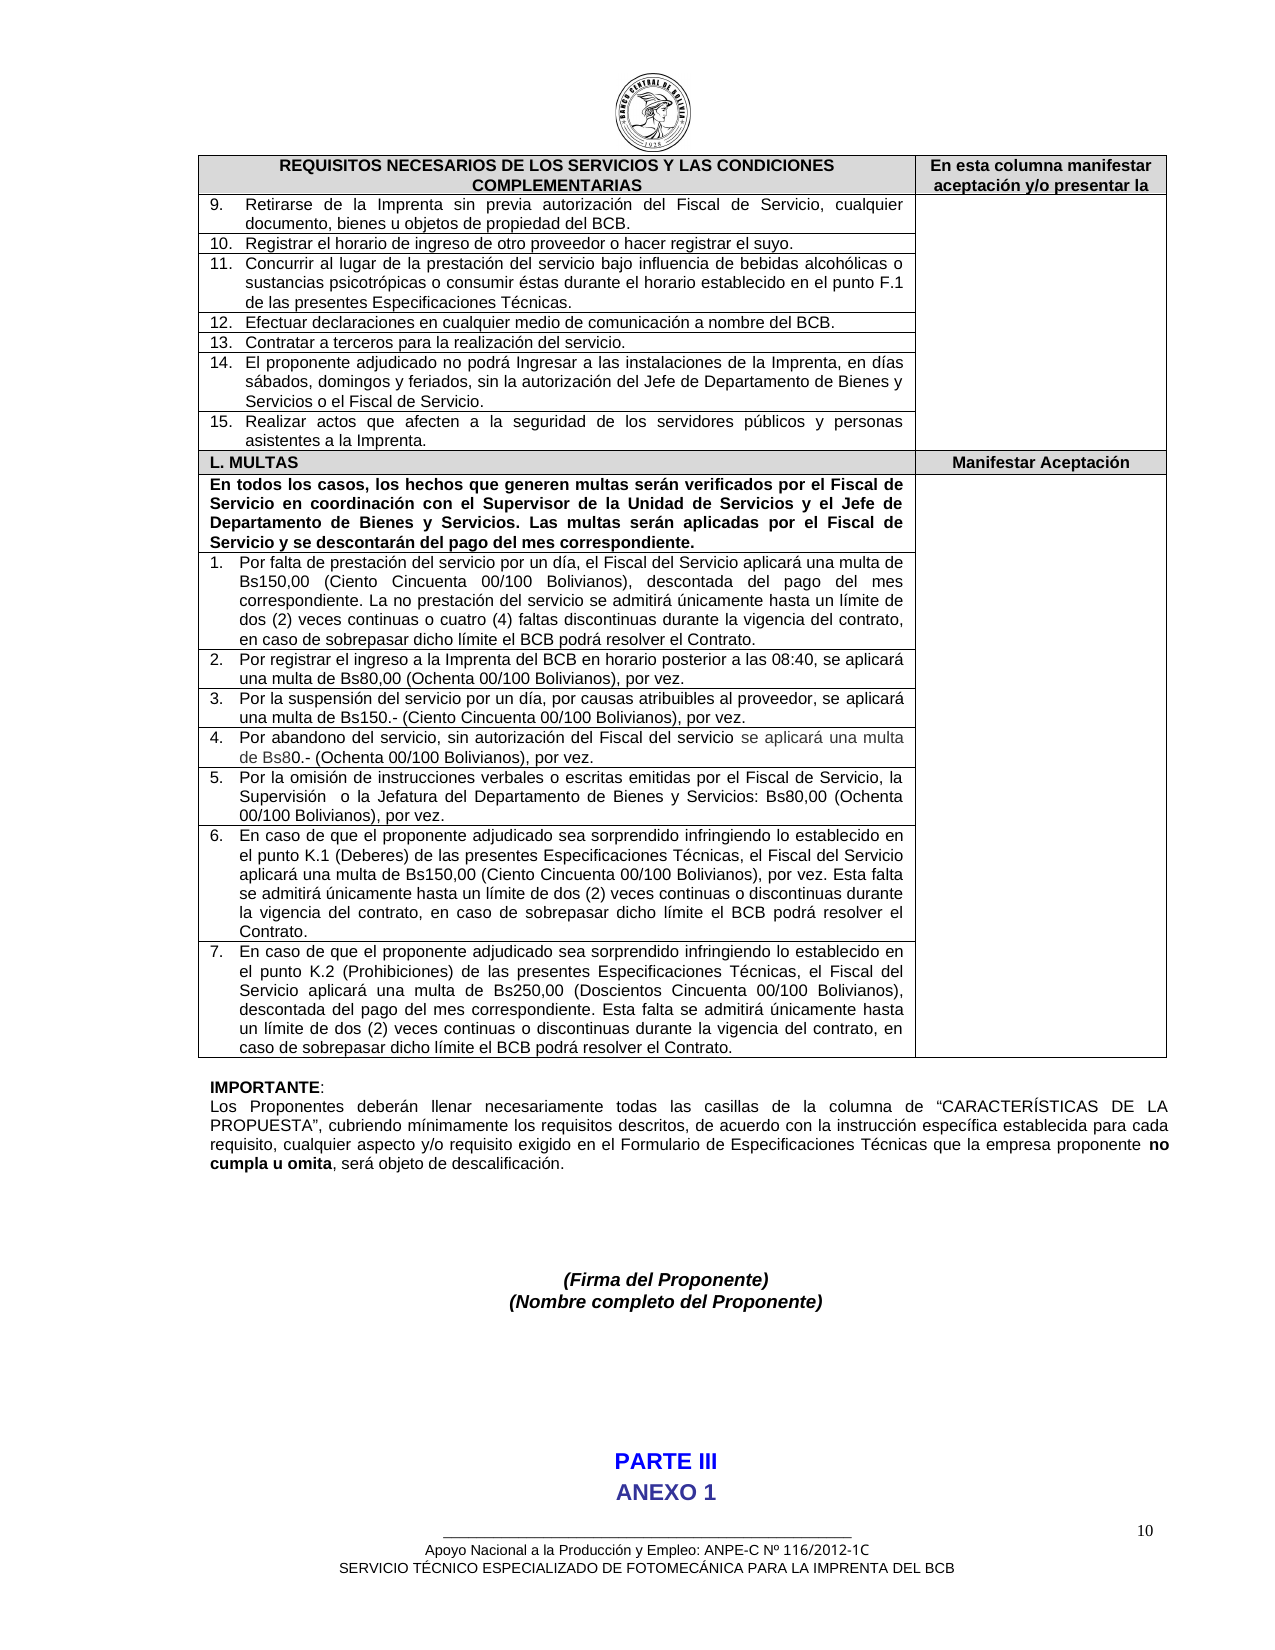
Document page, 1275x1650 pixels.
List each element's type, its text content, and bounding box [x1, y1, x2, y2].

table_cell Efectuar declaraciones en cualquier medio de comunicación a nombre del BCB. [199, 313, 915, 332]
text (Firma del Proponente) [165, 1269, 1166, 1291]
table_cell Por registrar el ingreso a la Imprenta del BCB en horario posterior a las 08:40, se aplicará una multa de Bs80,00 (Ochenta 00/100 Bolivianos), por vez. [199, 650, 915, 688]
text (Nombre completo del Proponente) [165, 1291, 1166, 1312]
text ANEXO 1 [165, 1479, 1166, 1506]
table_cell Contratar a terceros para la realización del servicio. [199, 333, 915, 352]
picture [615, 73, 691, 152]
table_cell [916, 475, 1166, 1057]
table_cell L. MULTAS [199, 451, 915, 474]
text Los Proponentes deberán llenar necesariamente todas las casillas de la columna de “CARACTERÍSTICAS DE LA PROPUESTA”, cubriendo mínimamente los requisitos descritos, de acuerdo con la instrucción específica establecida para cada requisito, cualquier aspecto y/o requisito exigido en el Formulario de Especificaciones Técnicas que la empresa proponente no cumpla u omita, será objeto de descalificación. [210, 1097, 1169, 1173]
text IMPORTANTE: [165, 1077, 1169, 1097]
table_cell Retirarse de la Imprenta sin previa autorización del Fiscal de Servicio, cualquier documento, bienes u objetos de propiedad del BCB. [199, 195, 915, 233]
table_cell Concurrir al lugar de la prestación del servicio bajo influencia de bebidas alcohólicas o sustancias psicotrópicas o consumir éstas durante el horario establecido en el punto F.1 de las presentes Especificaciones Técnicas. [199, 254, 915, 312]
table_cell Registrar el horario de ingreso de otro proveedor o hacer registrar el suyo. [199, 234, 915, 253]
table_header REQUISITOS NECESARIOS DE LOS SERVICIOS Y LAS CONDICIONES COMPLEMENTARIAS [199, 156, 915, 193]
table_cell Por la omisión de instrucciones verbales o escritas emitidas por el Fiscal de Servicio, la Supervisión o la Jefatura del Departamento de Bienes y Servicios: Bs80,00 (Ochenta 00/100 Bolivianos), por vez. [199, 768, 915, 825]
table_cell Manifestar Aceptación [916, 451, 1166, 474]
table_cell En todos los casos, los hechos que generen multas serán verificados por el Fiscal de Servicio en coordinación con el Supervisor de la Unidad de Servicios y el Jefe de Departamento de Bienes y Servicios. Las multas serán aplicadas por el Fiscal de Servicio y se descontarán del pago del mes correspondiente. [199, 475, 915, 552]
table_cell En caso de que el proponente adjudicado sea sorprendido infringiendo lo establecido en el punto K.1 (Deberes) de las presentes Especificaciones Técnicas, el Fiscal del Servicio aplicará una multa de Bs150,00 (Ciento Cincuenta 00/100 Bolivianos), por vez. Esta falta se admitirá únicamente hasta un límite de dos (2) veces continuas o discontinuas durante la vigencia del contrato, en caso de sobrepasar dicho límite el BCB podrá resolver el Contrato. [199, 826, 915, 941]
table_header En esta columna manifestar aceptación y/o presentar la documentación requerida [916, 156, 1166, 193]
table_cell Realizar actos que afecten a la seguridad de los servidores públicos y personas asistentes a la Imprenta. [199, 412, 915, 450]
table_cell En caso de que el proponente adjudicado sea sorprendido infringiendo lo establecido en el punto K.2 (Prohibiciones) de las presentes Especificaciones Técnicas, el Fiscal del Servicio aplicará una multa de Bs250,00 (Doscientos Cincuenta 00/100 Bolivianos), descontada del pago del mes correspondiente. Esta falta se admitirá únicamente hasta un límite de dos (2) veces continuas o discontinuas durante la vigencia del contrato, en caso de sobrepasar dicho límite el BCB podrá resolver el Contrato. [199, 942, 915, 1057]
table_cell Por abandono del servicio, sin autorización del Fiscal del servicio se aplicará una multa de Bs80.- (Ochenta 00/100 Bolivianos), por vez. [199, 728, 915, 767]
table_cell El proponente adjudicado no podrá Ingresar a las instalaciones de la Imprenta, en días sábados, domingos y feriados, sin la autorización del Jefe de Departamento de Bienes y Servicios o el Fiscal de Servicio. [199, 353, 915, 411]
table_cell Por la suspensión del servicio por un día, por causas atribuibles al proveedor, se aplicará una multa de Bs150.- (Ciento Cincuenta 00/100 Bolivianos), por vez. [199, 689, 915, 727]
text PARTE III [165, 1448, 1166, 1474]
table_cell Por falta de prestación del servicio por un día, el Fiscal del Servicio aplicará una multa de Bs150,00 (Ciento Cincuenta 00/100 Bolivianos), descontada del pago del mes correspondiente. La no prestación del servicio se admitirá únicamente hasta un límite de dos (2) veces continuas o cuatro (4) faltas discontinuas durante la vigencia del contrato, en caso de sobrepasar dicho límite el BCB podrá resolver el Contrato. [199, 553, 915, 648]
